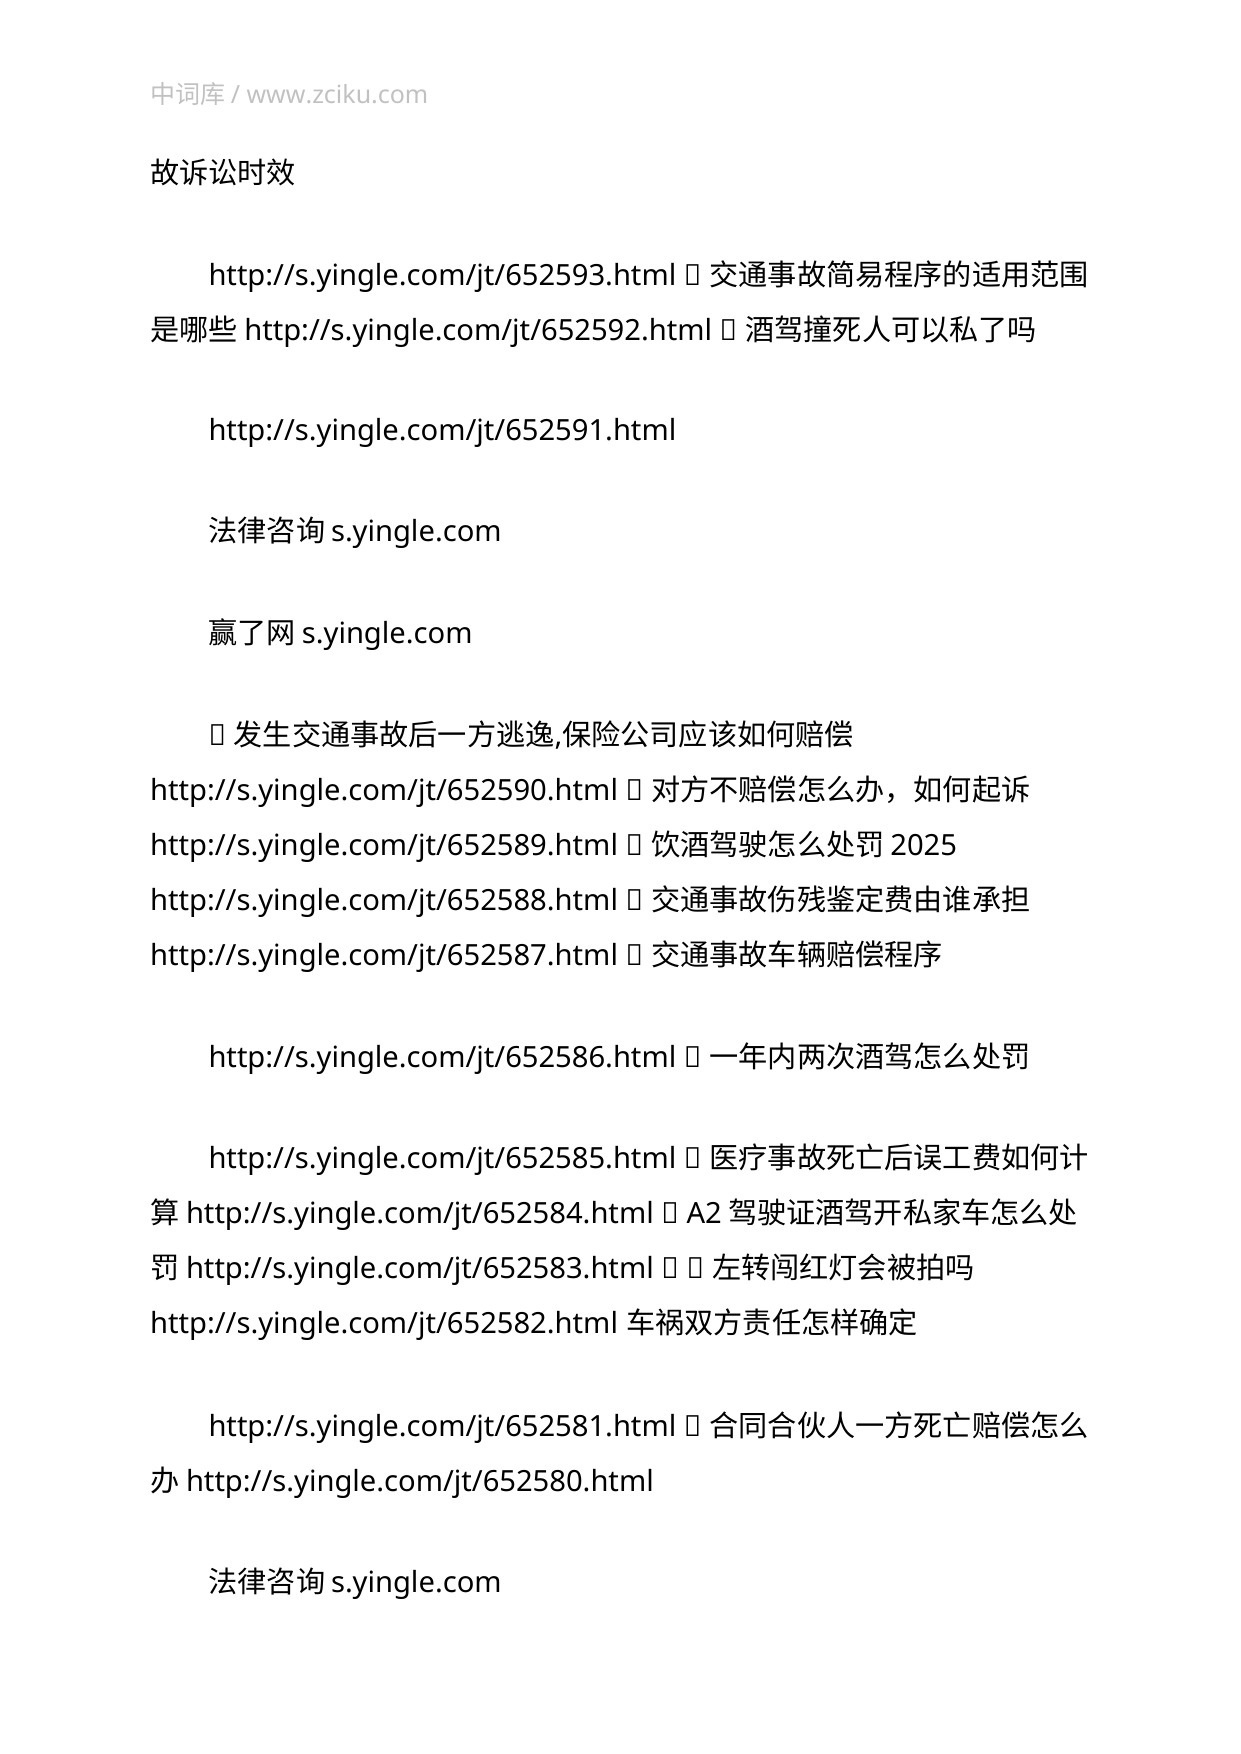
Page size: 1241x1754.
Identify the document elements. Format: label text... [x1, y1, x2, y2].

text http://s.yingle.com/jt/652585.html  医疗事故死亡后误工费如何计算 http://s.yingle.com/jt/652584.html  A2驾驶证酒驾开私家车怎么处罚 http://s.yingle.com/jt/652583.html   左转闯红灯会被拍吗 http://s.yingle.com/jt/652582.html 车祸双方责任怎样确定 [150, 1135, 1090, 1342]
text 法律咨询s.yingle.com [150, 1559, 1090, 1601]
text http://s.yingle.com/jt/652581.html  合同合伙人一方死亡赔偿怎么办 http://s.yingle.com/jt/652580.html [150, 1402, 1090, 1499]
text http://s.yingle.com/jt/652593.html  交通事故简易程序的适用范围是哪些 http://s.yingle.com/jt/652592.html  酒驾撞死人可以私了吗 [150, 252, 1090, 349]
text http://s.yingle.com/jt/652591.html [150, 409, 1090, 448]
text http://s.yingle.com/jt/652586.html  一年内两次酒驾怎么处罚 [150, 1033, 1090, 1076]
text 赢了网s.yingle.com [150, 609, 1090, 652]
text 法律咨询s.yingle.com [150, 507, 1090, 549]
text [150, 150, 1090, 192]
text  发生交通事故后一方逃逸,保险公司应该如何赔偿 http://s.yingle.com/jt/652590.html  对方不赔偿怎么办，如何起诉 http://s.yingle.com/jt/652589.html  饮酒驾驶怎么处罚2025 http://s.yingle.com/jt/652588.html  交通事故伤残鉴定费由谁承担 http://s.yingle.com/jt/652587.html  交通事故车辆赔偿程序 [150, 711, 1090, 973]
